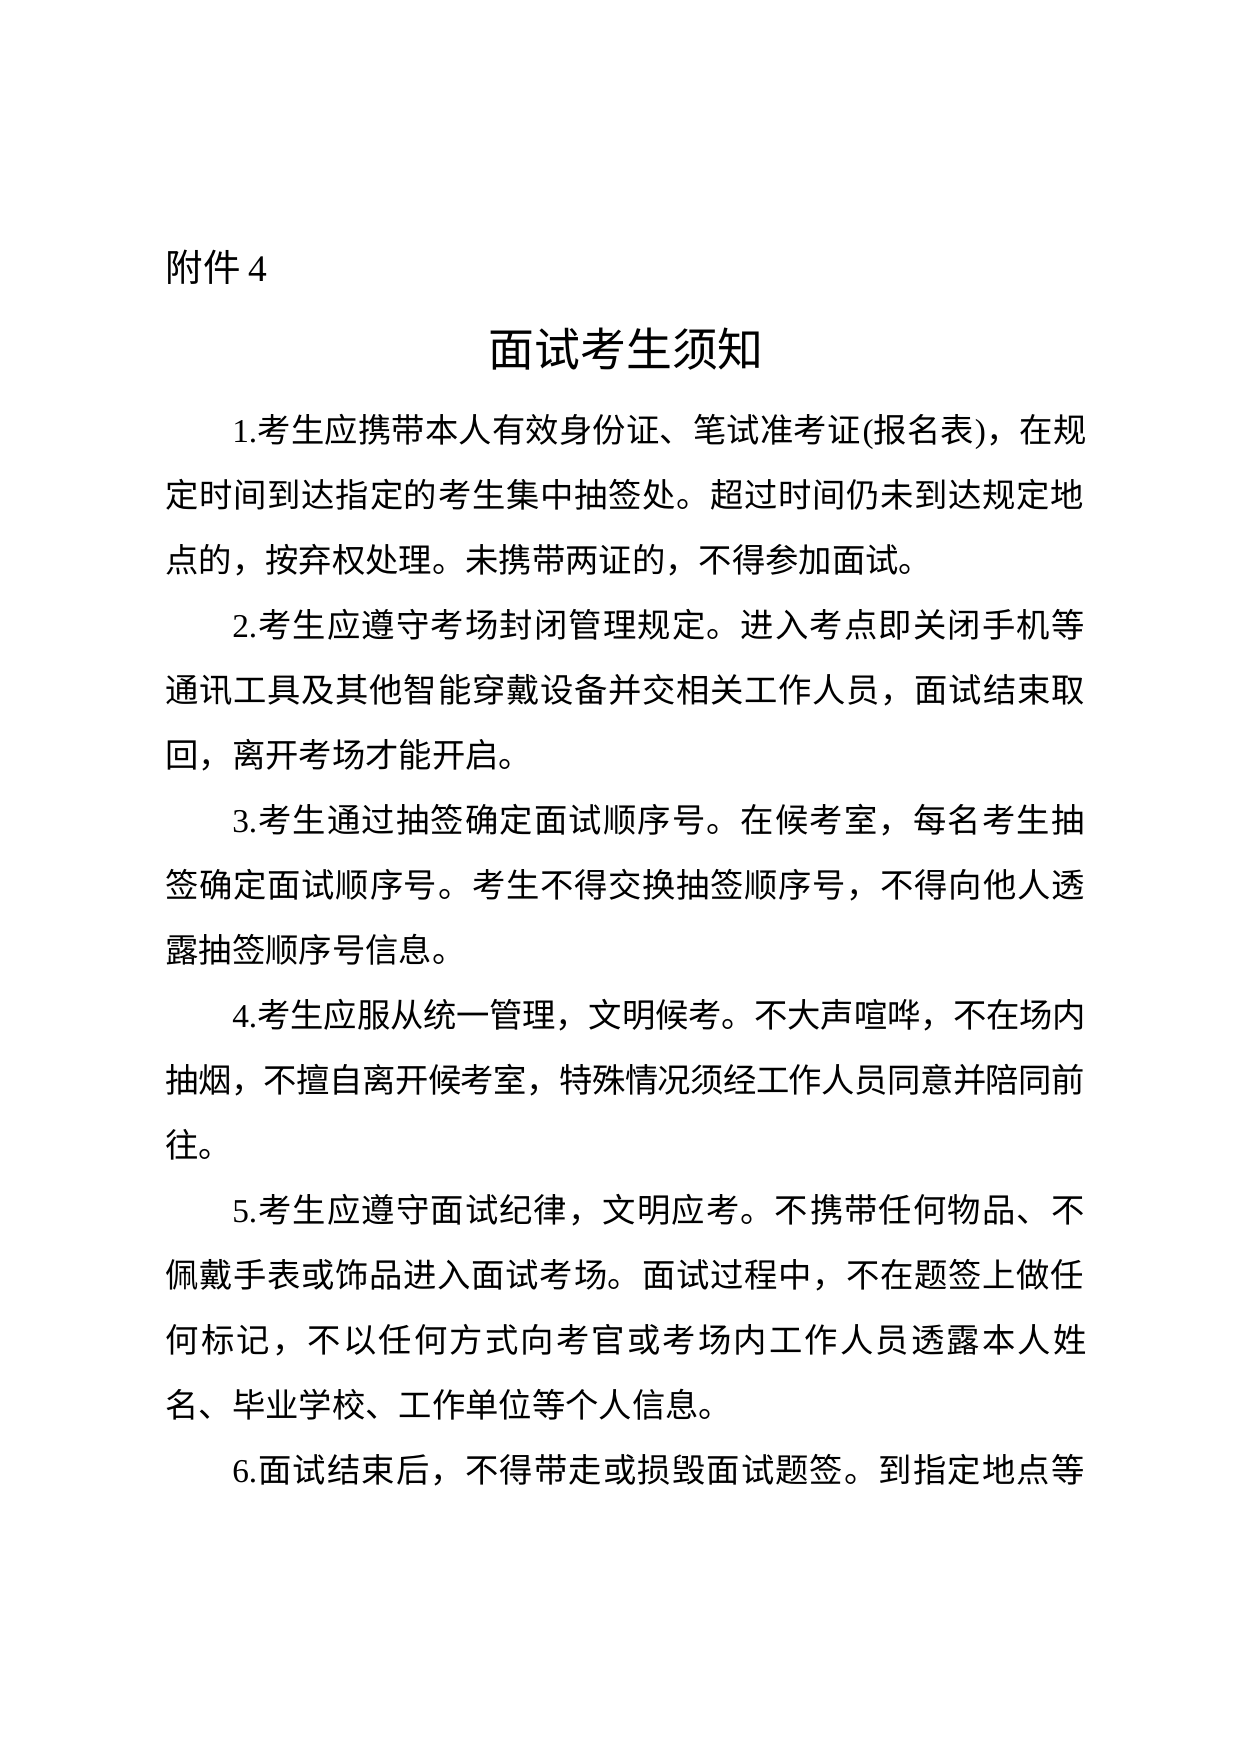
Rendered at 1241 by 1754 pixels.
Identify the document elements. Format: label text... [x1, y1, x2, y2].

text 3.考生通过抽签确定面试顺序号。在候考室，每名考生抽签确定面试顺序号。考生不得交换抽签顺序号，不得向他人透露抽签顺序号信息。 [165, 785, 1087, 980]
text 5.考生应遵守面试纪律，文明应考。不携带任何物品、不佩戴手表或饰品进入面试考场。面试过程中，不在题签上做任何标记，不以任何方式向考官或考场内工作人员透露本人姓名、毕业学校、工作单位等个人信息。 [165, 1175, 1087, 1435]
text 面试考生须知 [165, 298, 1087, 395]
text 2.考生应遵守考场封闭管理规定。进入考点即关闭手机等通讯工具及其他智能穿戴设备并交相关工作人员，面试结束取回，离开考场才能开启。 [165, 590, 1087, 785]
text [165, 1435, 1087, 1500]
text 1.考生应携带本人有效身份证、笔试准考证(报名表)，在规定时间到达指定的考生集中抽签处。超过时间仍未到达规定地点的，按弃权处理。未携带两证的，不得参加面试。 [165, 395, 1087, 590]
text 附件4 [165, 233, 1087, 298]
text 4.考生应服从统一管理，文明候考。不大声喧哗，不在场内抽烟，不擅自离开候考室，特殊情况须经工作人员同意并陪同前往。 [165, 980, 1087, 1175]
